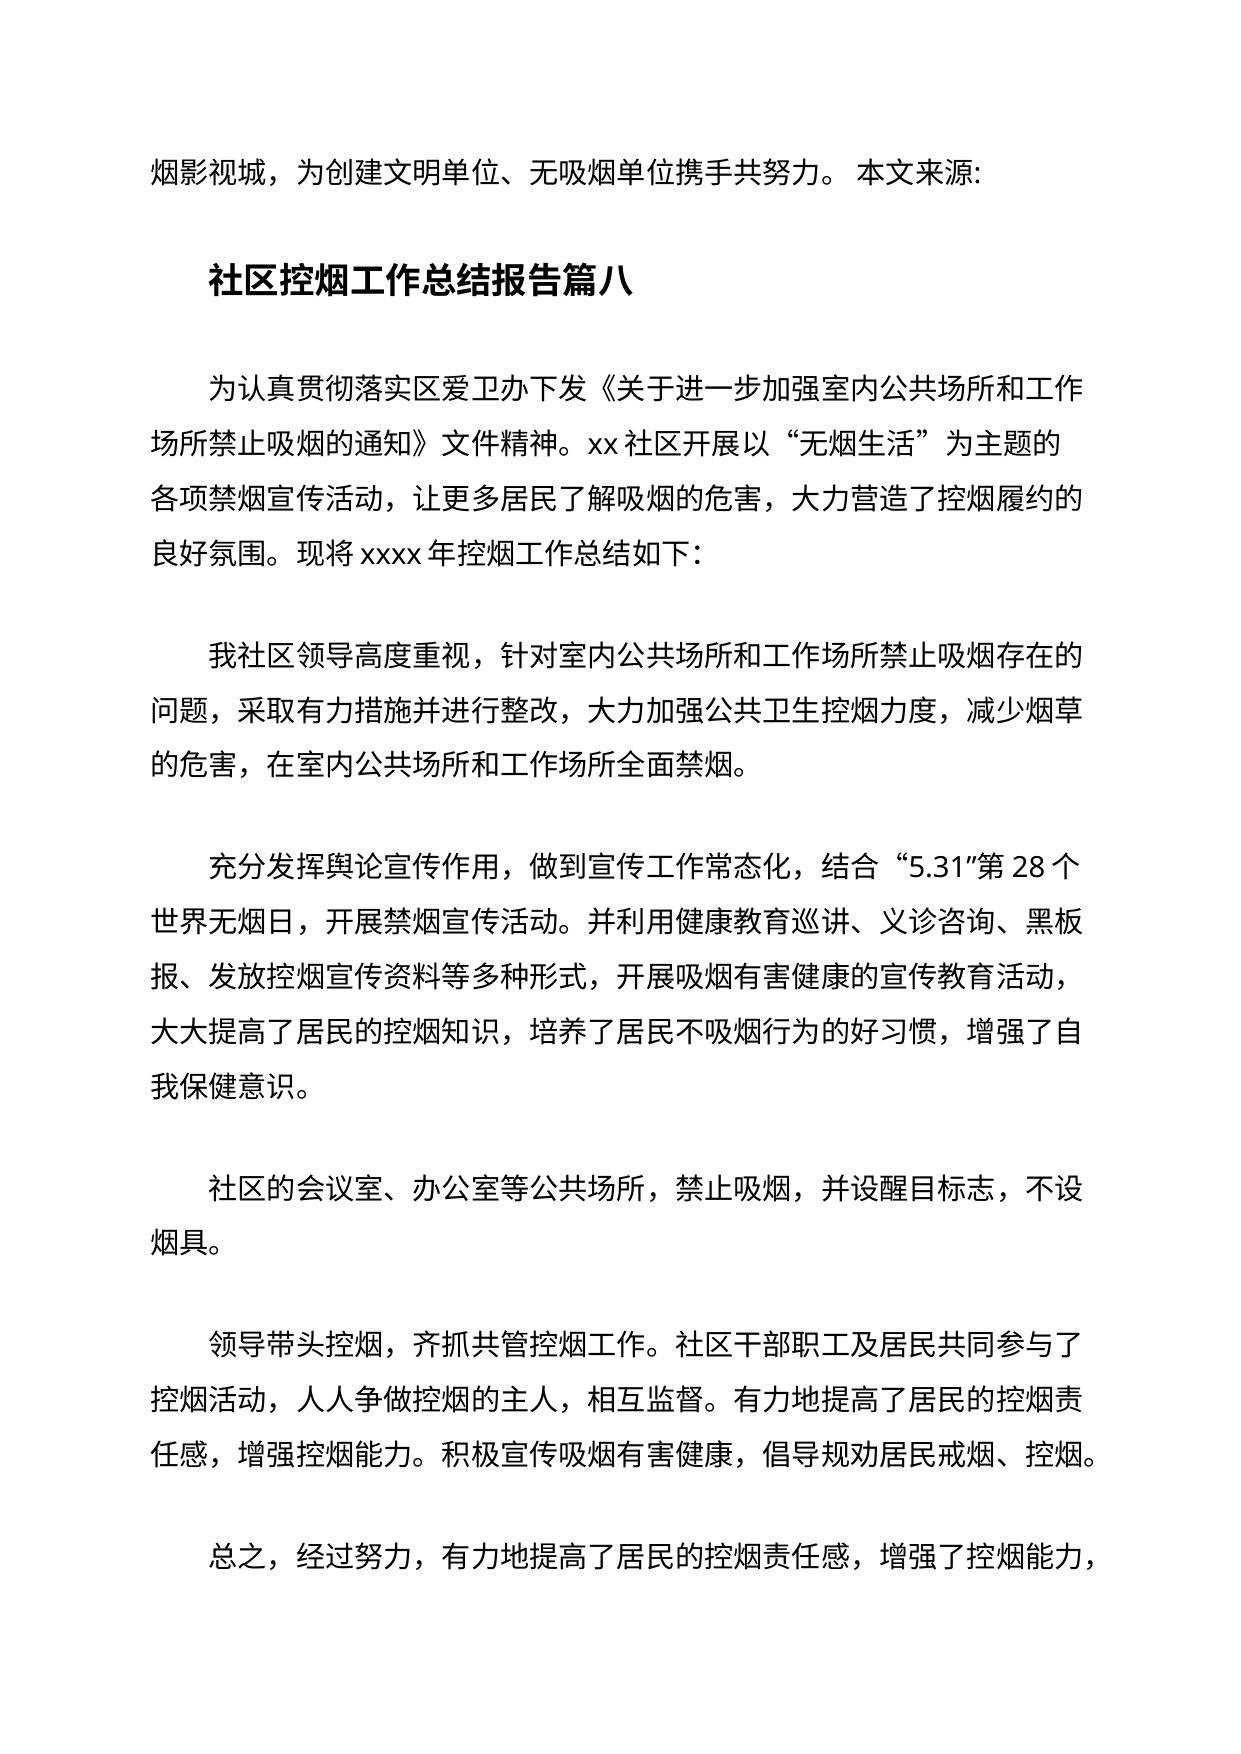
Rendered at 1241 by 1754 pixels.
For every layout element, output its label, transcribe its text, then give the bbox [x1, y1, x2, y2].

text 我社区领导高度重视，针对室内公共场所和工作场所禁止吸烟存在的问题，采取有力措施并进行整改，大力加强公共卫生控烟力度，减少烟草的危害，在室内公共场所和工作场所全面禁烟。 [150, 632, 1090, 784]
text 为认真贯彻落实区爱卫办下发《关于进一步加强室内公共场所和工作场所禁止吸烟的通知》文件精神。xx社区开展以“无烟生活”为主题的各项禁烟宣传活动，让更多居民了解吸烟的危害，大力营造了控烟履约的良好氛围。现将xxxx年控烟工作总结如下： [150, 365, 1090, 573]
text 充分发挥舆论宣传作用，做到宣传工作常态化，结合“5.31”第28个世界无烟日，开展禁烟宣传活动。并利用健康教育巡讲、义诊咨询、黑板报、发放控烟宣传资料等多种形式，开展吸烟有害健康的宣传教育活动，大大提高了居民的控烟知识，培养了居民不吸烟行为的好习惯，增强了自我保健意识。 [150, 844, 1090, 1106]
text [150, 1533, 1090, 1576]
text 社区的会议室、办公室等公共场所，禁止吸烟，并设醒目标志，不设烟具。 [150, 1165, 1090, 1262]
text 领导带头控烟，齐抓共管控烟工作。社区干部职工及居民共同参与了控烟活动，人人争做控烟的主人，相互监督。有力地提高了居民的控烟责任感，增强控烟能力。积极宣传吸烟有害健康，倡导规劝居民戒烟、控烟。 [150, 1322, 1090, 1474]
text 社区控烟工作总结报告篇八 [150, 252, 1090, 303]
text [150, 150, 1090, 192]
